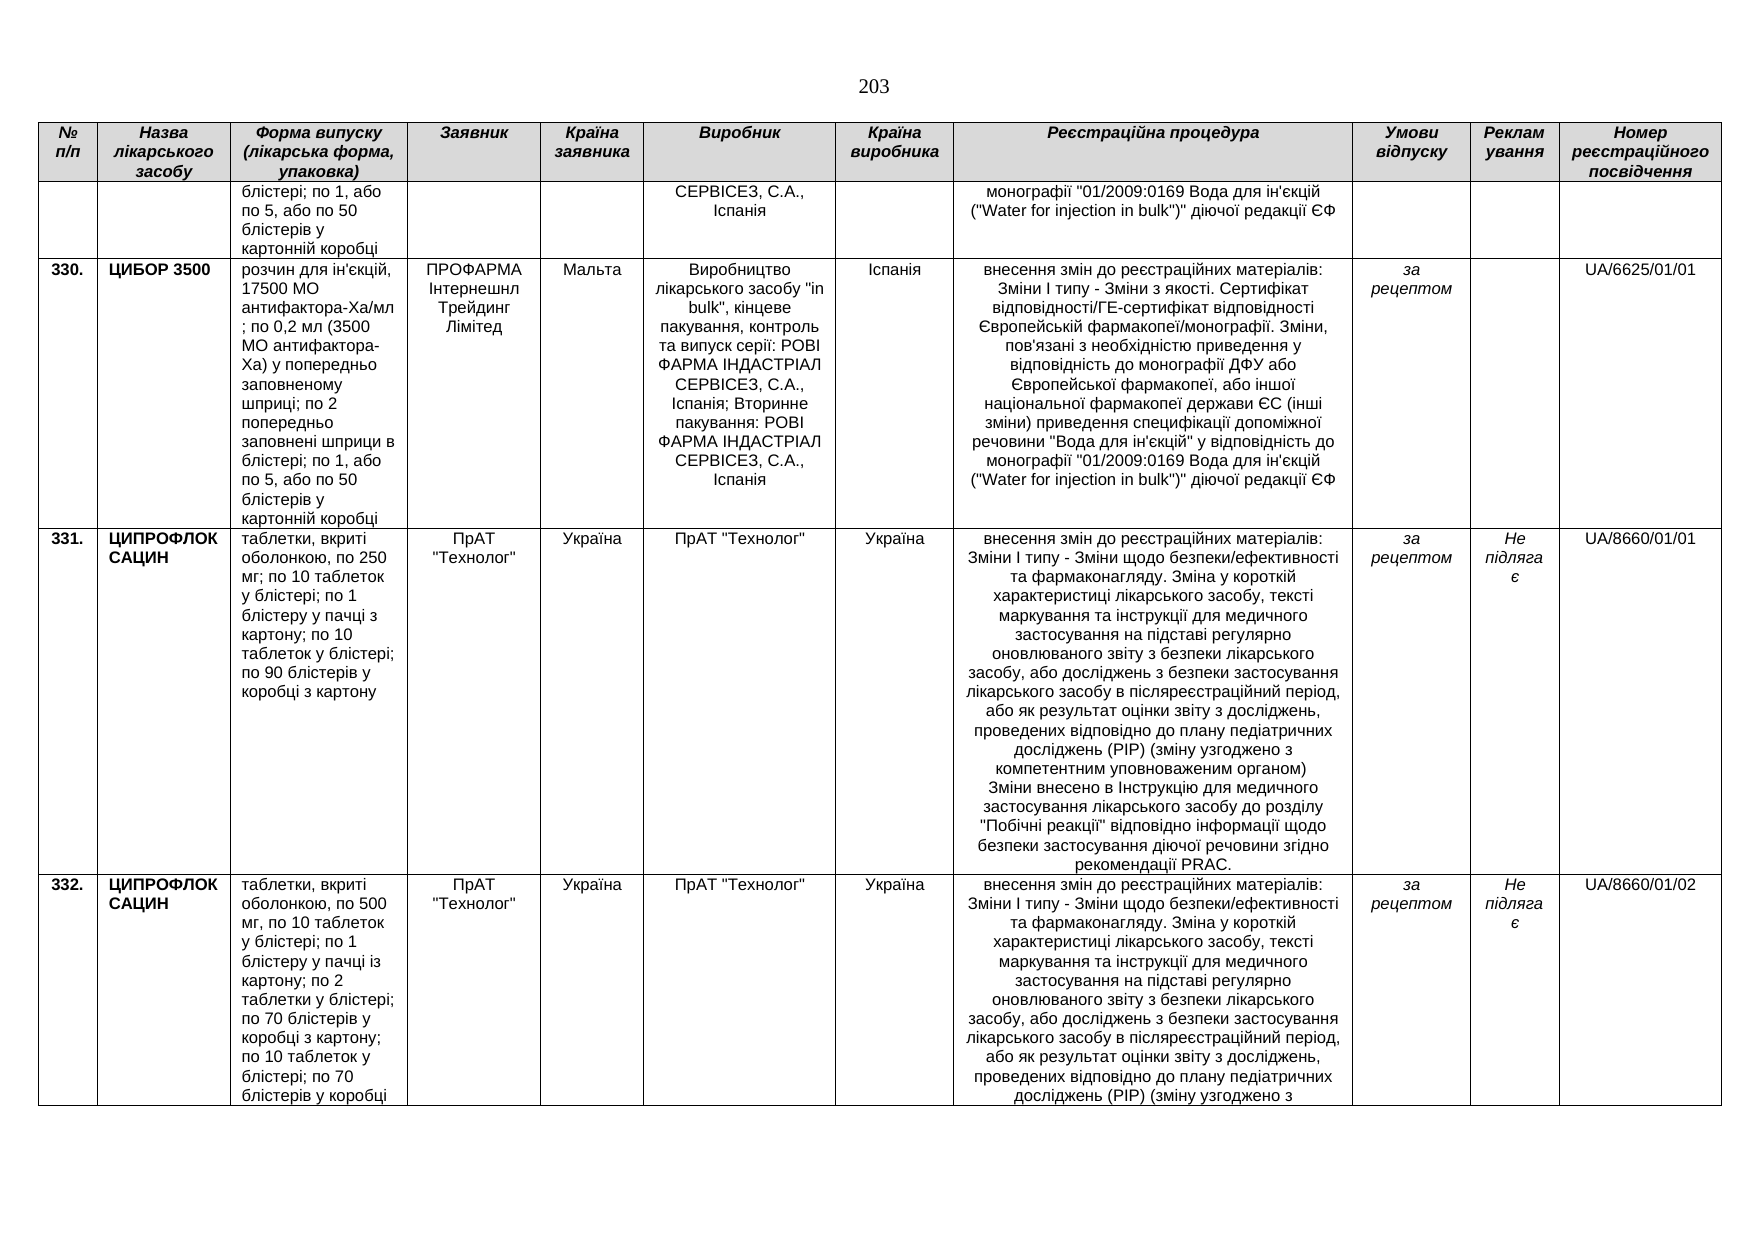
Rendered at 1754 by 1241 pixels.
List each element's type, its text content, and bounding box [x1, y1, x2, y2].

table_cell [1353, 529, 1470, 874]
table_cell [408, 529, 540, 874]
table_header Заявник [408, 123, 540, 181]
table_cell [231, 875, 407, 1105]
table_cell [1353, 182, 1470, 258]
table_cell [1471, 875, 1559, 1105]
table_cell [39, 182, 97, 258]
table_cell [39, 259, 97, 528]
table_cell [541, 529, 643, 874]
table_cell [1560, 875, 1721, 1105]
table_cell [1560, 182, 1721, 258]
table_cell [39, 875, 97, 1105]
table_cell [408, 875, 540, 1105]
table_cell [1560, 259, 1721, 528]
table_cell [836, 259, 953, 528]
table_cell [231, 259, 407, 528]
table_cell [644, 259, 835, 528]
table_header Країна заявника [541, 123, 643, 181]
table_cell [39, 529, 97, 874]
table_header Умови відпуску [1353, 123, 1470, 181]
table_header Країна виробника [836, 123, 953, 181]
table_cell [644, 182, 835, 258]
table_header Рекламування [1471, 123, 1559, 181]
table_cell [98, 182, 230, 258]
table_header Реєстраційна процедура [954, 123, 1352, 181]
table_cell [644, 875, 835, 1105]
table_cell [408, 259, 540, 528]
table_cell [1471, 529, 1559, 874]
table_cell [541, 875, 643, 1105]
table_header Назва лікарського засобу [98, 123, 230, 181]
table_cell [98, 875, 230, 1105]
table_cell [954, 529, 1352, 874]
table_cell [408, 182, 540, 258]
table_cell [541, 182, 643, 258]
table_header Виробник [644, 123, 835, 181]
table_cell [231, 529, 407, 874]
table_header Номер реєстраційного посвідчення [1560, 123, 1721, 181]
table_header Форма випуску (лікарська форма, упаковка) [231, 123, 407, 181]
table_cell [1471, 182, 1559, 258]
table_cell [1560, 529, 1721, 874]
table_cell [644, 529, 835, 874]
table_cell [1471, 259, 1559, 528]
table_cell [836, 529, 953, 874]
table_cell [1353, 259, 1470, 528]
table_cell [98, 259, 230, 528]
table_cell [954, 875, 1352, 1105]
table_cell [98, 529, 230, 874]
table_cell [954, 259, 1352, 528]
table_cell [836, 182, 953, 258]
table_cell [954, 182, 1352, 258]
table_header № п/п [39, 123, 97, 181]
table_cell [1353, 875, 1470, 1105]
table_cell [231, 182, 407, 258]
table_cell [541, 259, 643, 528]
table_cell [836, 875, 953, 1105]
